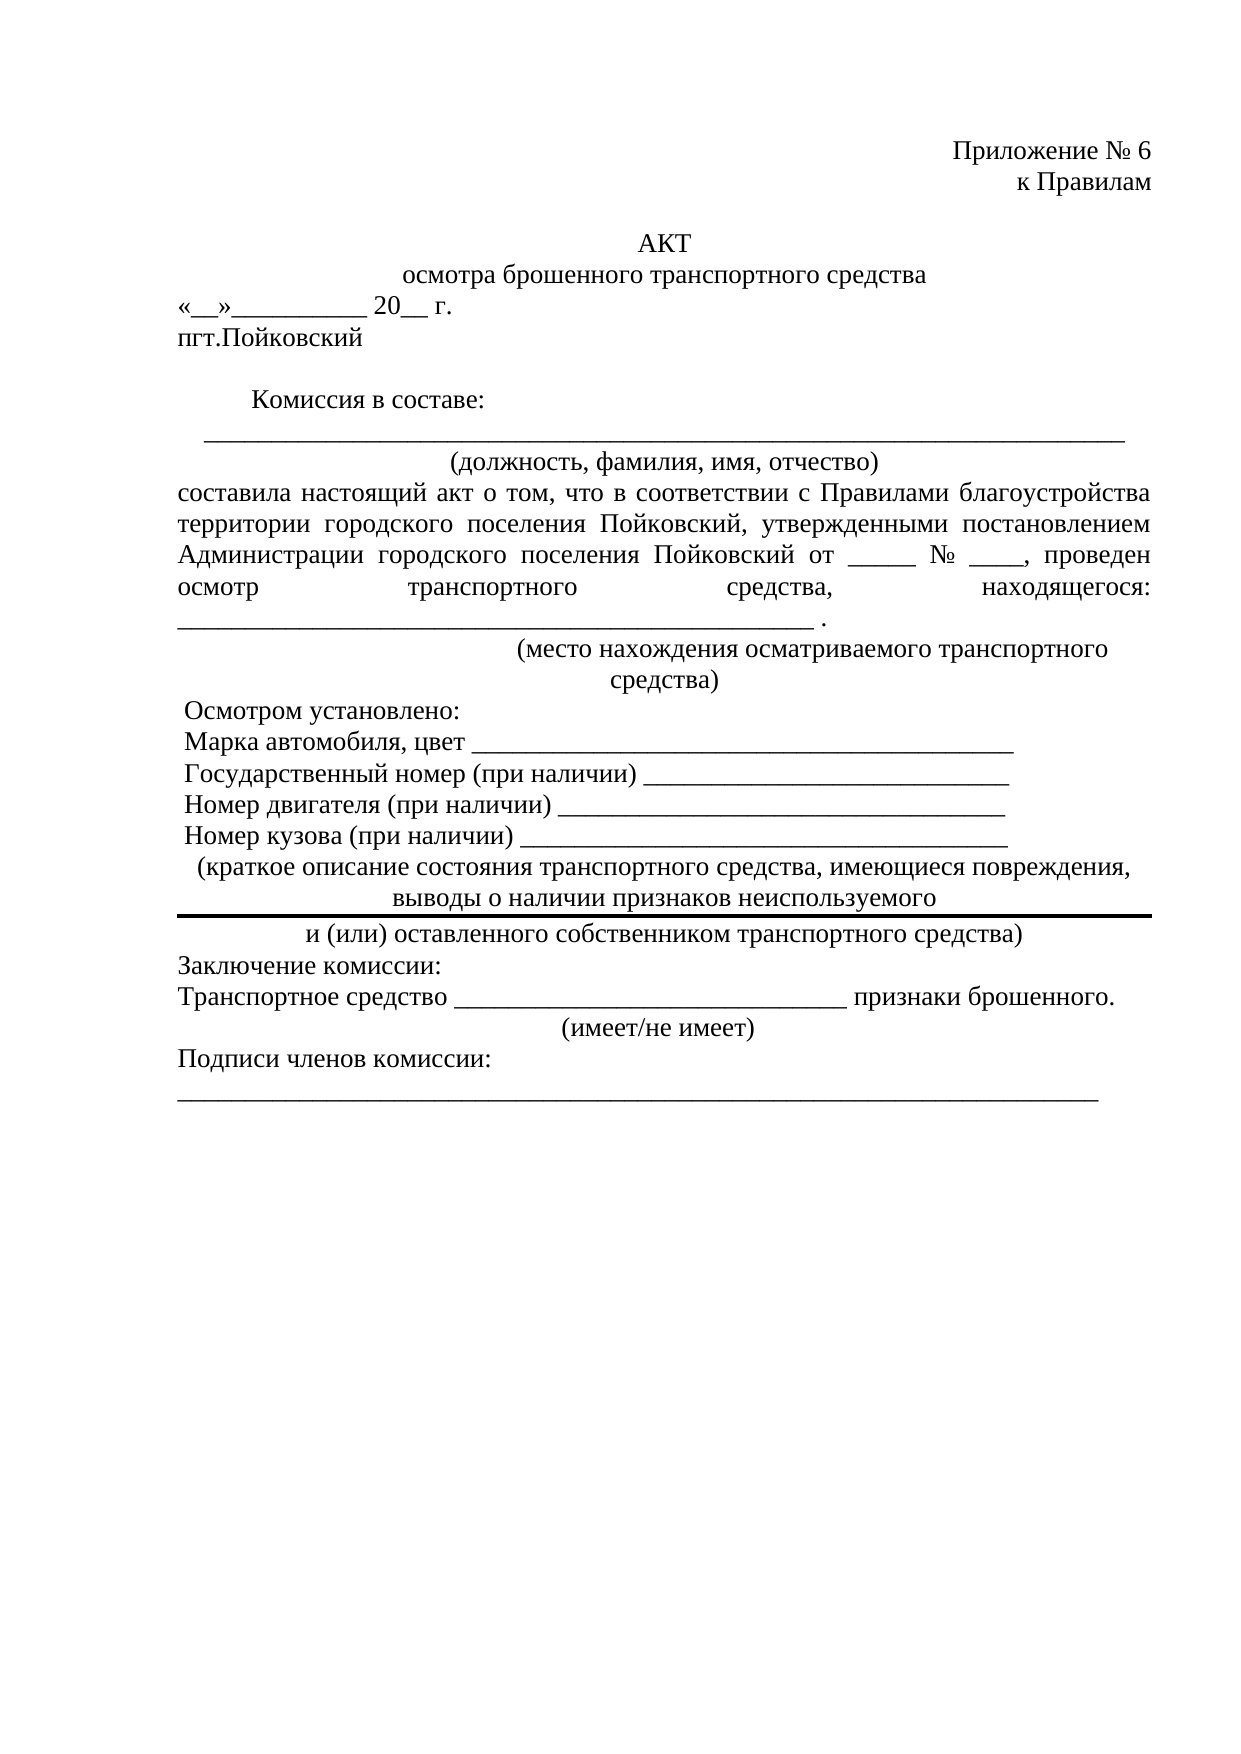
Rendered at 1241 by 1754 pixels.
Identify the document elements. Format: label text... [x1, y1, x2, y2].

text Подписи членов комиссии: [177, 1042, 1152, 1073]
text Заключение комиссии: [177, 949, 1152, 980]
text (имеет/не имеет) [177, 1011, 1152, 1042]
text выводы о наличии признаков неиспользуемого [177, 881, 1152, 914]
text ____________________________________________________________________ [177, 1073, 1152, 1104]
text составила настоящий акт о том, что в соответствии с Правилами благоустройства территории городского поселения Пойковский, утвержденными постановлением Администрации городского поселения Пойковский от _____ № ____, проведен осмотр транспортного средства, находящегося: _______________________________________________ . [177, 476, 1152, 632]
text Приложение № 6 [177, 134, 1151, 165]
text (место нахождения осматриваемого транспортного средства) [177, 632, 1152, 694]
text Комиссия в составе: [177, 383, 1152, 414]
text «__»__________ 20__ г. пгт.Пойковский [177, 289, 1152, 352]
text Транспортное средство _____________________________ признаки брошенного. [177, 980, 1152, 1011]
text Государственный номер (при наличии) ___________________________ [177, 757, 1152, 788]
text Марка автомобиля, цвет ________________________________________ [177, 726, 1152, 757]
text Номер двигателя (при наличии) _________________________________ [177, 788, 1152, 819]
text к Правилам [177, 165, 1151, 196]
text АКТ [177, 227, 1152, 258]
text осмотра брошенного транспортного средства [177, 258, 1152, 289]
text Номер кузова (при наличии) ____________________________________ [177, 819, 1152, 850]
text Осмотром установлено: [177, 694, 1152, 726]
text ____________________________________________________________________ (должность, фамилия, имя, отчество) [177, 414, 1152, 476]
text и (или) оставленного собственником транспортного средства) [177, 918, 1152, 949]
text (краткое описание состояния транспортного средства, имеющиеся повреждения, [177, 850, 1152, 881]
